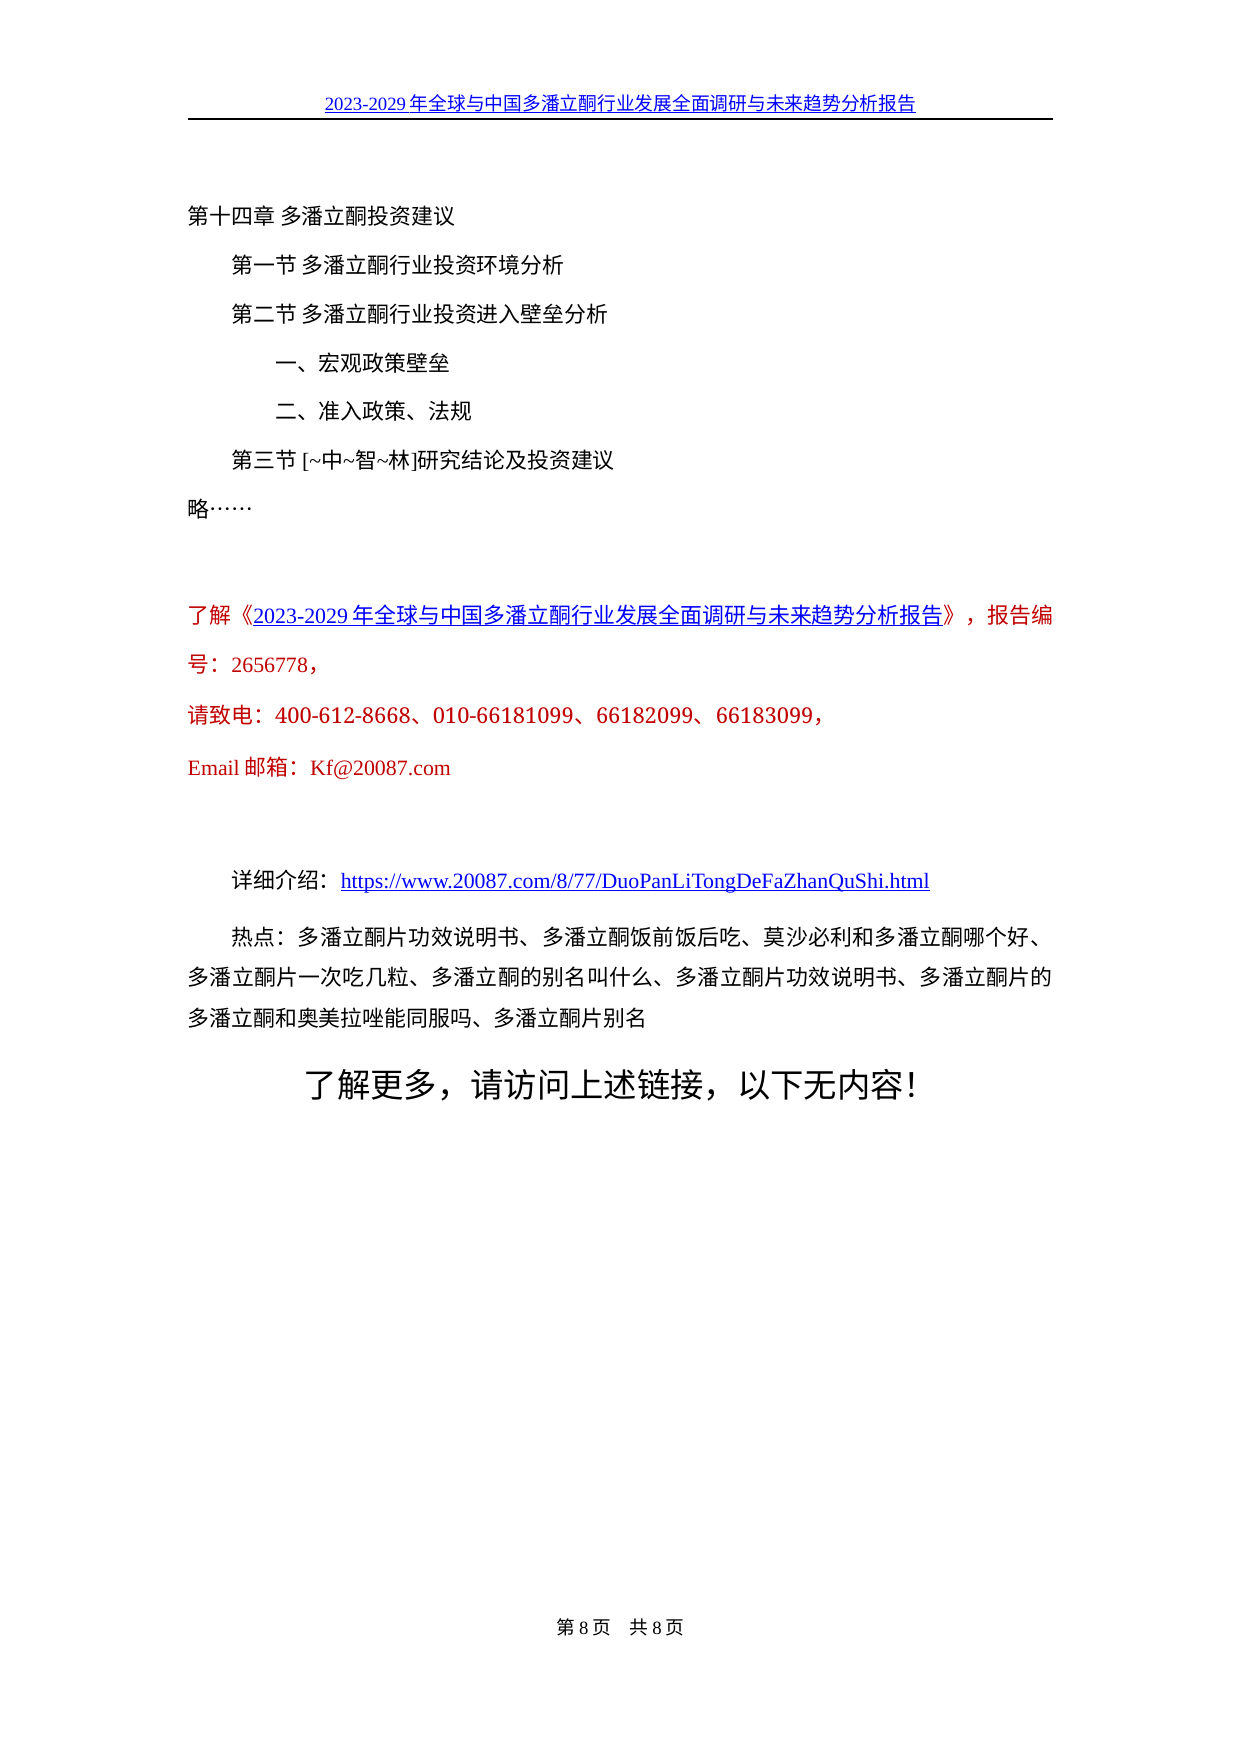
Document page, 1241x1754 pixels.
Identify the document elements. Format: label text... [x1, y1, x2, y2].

text Email邮箱：Kf@20087.com [187, 750, 1053, 782]
text 热点：多潘立酮片功效说明书、多潘立酮饭前饭后吃、莫沙必利和多潘立酮哪个好、多潘立酮片一次吃几粒、多潘立酮的别名叫什么、多潘立酮片功效说明书、多潘立酮片的、多潘立酮和奥美拉唑能同服吗、多潘立酮片别名 [187, 919, 1053, 1033]
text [187, 150, 1053, 524]
text 了解《2023-2029年全球与中国多潘立酮行业发展全面调研与未来趋势分析报告》，报告编号：2656778， [187, 598, 1053, 679]
text 请致电：400-612-8668、010-66181099、66182099、66183099， [187, 698, 1053, 731]
text 详细介绍：https://www.20087.com/8/77/DuoPanLiTongDeFaZhanQuShi.html [187, 863, 1053, 895]
title 了解更多，请访问上述链接，以下无内容！ [187, 1051, 1053, 1116]
